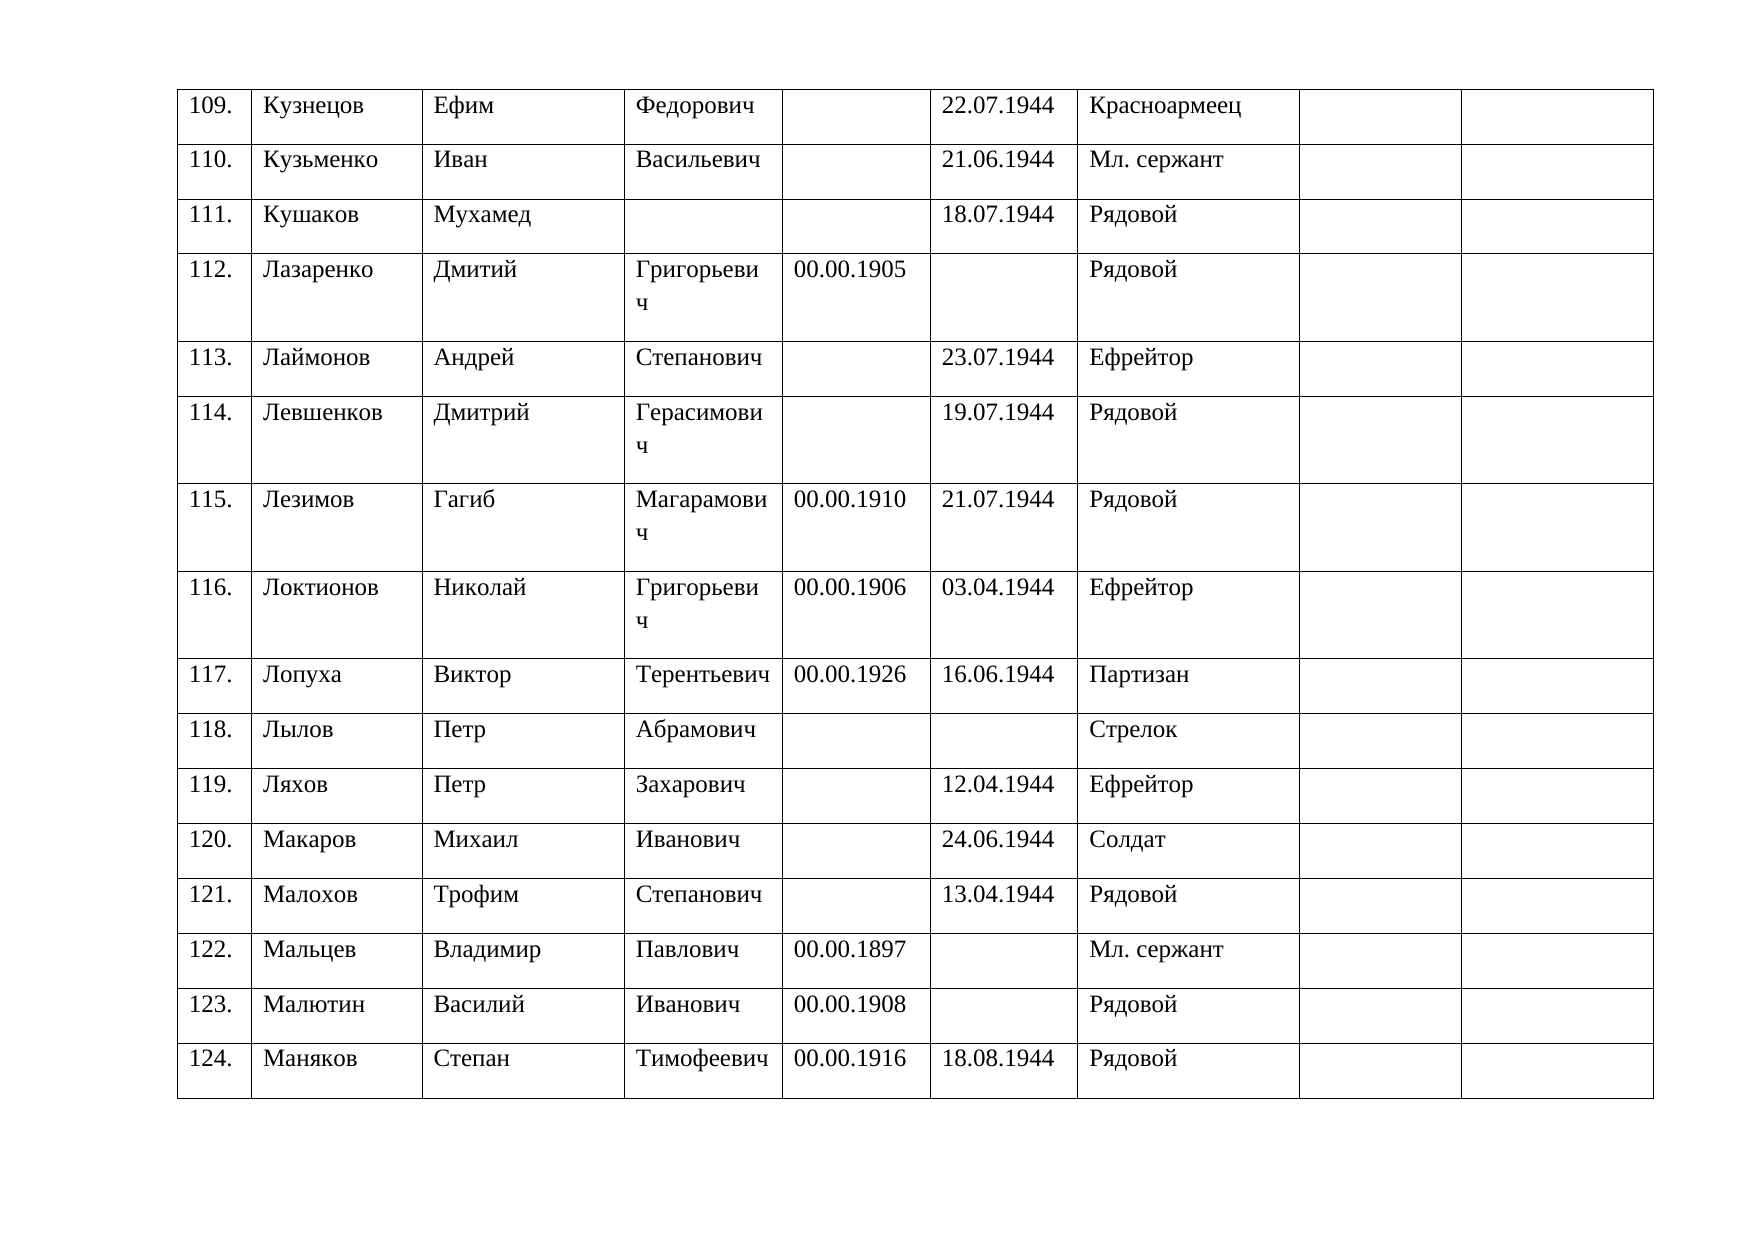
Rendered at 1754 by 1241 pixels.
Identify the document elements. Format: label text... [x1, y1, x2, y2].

table_cell [1462, 90, 1653, 143]
table_cell 22.07.1944 [931, 90, 1077, 143]
table_cell Лезимов [252, 484, 422, 571]
table_cell Григорьевич [625, 572, 782, 658]
table_cell [783, 714, 930, 768]
table_cell [1300, 254, 1461, 341]
table_cell Ляхов [252, 769, 422, 823]
table_cell Петр [423, 714, 624, 768]
table_cell Тимофеевич [625, 1044, 782, 1097]
table_cell 00.00.1897 [783, 934, 930, 988]
table_cell Дмитий [423, 254, 624, 341]
table_cell Малохов [252, 879, 422, 933]
table_cell 03.04.1944 [931, 572, 1077, 658]
table_cell 00.00.1908 [783, 989, 930, 1042]
table_cell Степан [423, 1044, 624, 1097]
table_cell [1462, 1044, 1653, 1097]
table_cell 109. [178, 90, 251, 143]
table_cell Рядовой [1078, 200, 1299, 253]
table_cell Васильевич [625, 145, 782, 198]
table_cell Иван [423, 145, 624, 198]
table_cell Рядовой [1078, 484, 1299, 571]
table_cell Лаймонов [252, 342, 422, 396]
table_cell [1300, 342, 1461, 396]
table_cell Абрамович [625, 714, 782, 768]
table_cell Магарамович [625, 484, 782, 571]
table_cell Павлович [625, 934, 782, 988]
table_cell Григорьевич [625, 254, 782, 341]
table_cell 18.07.1944 [931, 200, 1077, 253]
table_cell Макаров [252, 824, 422, 878]
table_cell 16.06.1944 [931, 659, 1077, 713]
table_cell Лазаренко [252, 254, 422, 341]
table_cell 12.04.1944 [931, 769, 1077, 823]
table_cell [1462, 254, 1653, 341]
table_cell [1462, 714, 1653, 768]
table_cell Виктор [423, 659, 624, 713]
table_cell [1300, 572, 1461, 658]
table_cell [1462, 145, 1653, 198]
table_cell [1462, 397, 1653, 483]
table_cell [1300, 145, 1461, 198]
table_cell Локтионов [252, 572, 422, 658]
table_cell [1462, 200, 1653, 253]
table_cell Захарович [625, 769, 782, 823]
table_cell [931, 989, 1077, 1042]
table_cell Маняков [252, 1044, 422, 1097]
table_cell [783, 769, 930, 823]
table_cell [1300, 200, 1461, 253]
table_cell 00.00.1905 [783, 254, 930, 341]
table_cell Рядовой [1078, 989, 1299, 1042]
table_cell [1300, 90, 1461, 143]
table_cell Ефрейтор [1078, 342, 1299, 396]
table_cell 00.00.1910 [783, 484, 930, 571]
table_cell 123. [178, 989, 251, 1042]
table_cell Владимир [423, 934, 624, 988]
table_cell Трофим [423, 879, 624, 933]
table_cell [1462, 879, 1653, 933]
table_cell [1462, 484, 1653, 571]
table_cell Стрелок [1078, 714, 1299, 768]
table_cell Терентьевич [625, 659, 782, 713]
table_cell 00.00.1906 [783, 572, 930, 658]
table_cell [783, 145, 930, 198]
table_cell Андрей [423, 342, 624, 396]
table_cell [1300, 934, 1461, 988]
table_cell [783, 824, 930, 878]
table_cell 115. [178, 484, 251, 571]
table_cell Левшенков [252, 397, 422, 483]
table_cell Кушаков [252, 200, 422, 253]
table_cell Мл. сержант [1078, 145, 1299, 198]
table_cell Иванович [625, 824, 782, 878]
table_cell Иванович [625, 989, 782, 1042]
table_cell Лопуха [252, 659, 422, 713]
table_cell Петр [423, 769, 624, 823]
table_cell [1462, 659, 1653, 713]
table_cell 19.07.1944 [931, 397, 1077, 483]
table_cell Ефрейтор [1078, 572, 1299, 658]
table_cell Солдат [1078, 824, 1299, 878]
table_cell 00.00.1916 [783, 1044, 930, 1097]
table_cell Мл. сержант [1078, 934, 1299, 988]
table_cell [1300, 769, 1461, 823]
table_cell 13.04.1944 [931, 879, 1077, 933]
table_cell [1300, 397, 1461, 483]
table_cell Ефим [423, 90, 624, 143]
table_cell Кузьменко [252, 145, 422, 198]
table_cell [783, 879, 930, 933]
table_cell 18.08.1944 [931, 1044, 1077, 1097]
table_cell 00.00.1926 [783, 659, 930, 713]
table_cell Степанович [625, 342, 782, 396]
table_cell Дмитрий [423, 397, 624, 483]
table_cell 113. [178, 342, 251, 396]
table_cell [1300, 989, 1461, 1042]
table_cell Федорович [625, 90, 782, 143]
table_cell [1300, 879, 1461, 933]
table_cell [783, 397, 930, 483]
table_cell Красноармеец [1078, 90, 1299, 143]
table_cell 122. [178, 934, 251, 988]
table_cell [1462, 989, 1653, 1042]
table_cell 112. [178, 254, 251, 341]
table_cell Рядовой [1078, 254, 1299, 341]
table_cell [1300, 1044, 1461, 1097]
table_cell 117. [178, 659, 251, 713]
table_cell Рядовой [1078, 879, 1299, 933]
table_cell Рядовой [1078, 397, 1299, 483]
table_cell [783, 90, 930, 143]
table_cell [931, 934, 1077, 988]
table_cell Степанович [625, 879, 782, 933]
table_cell [783, 342, 930, 396]
table_cell Николай [423, 572, 624, 658]
table_cell 120. [178, 824, 251, 878]
table_cell 121. [178, 879, 251, 933]
table_cell 24.06.1944 [931, 824, 1077, 878]
table_cell 114. [178, 397, 251, 483]
table_cell [1462, 572, 1653, 658]
table_cell [931, 254, 1077, 341]
table_cell [1462, 824, 1653, 878]
table_cell Рядовой [1078, 1044, 1299, 1097]
table_cell Герасимович [625, 397, 782, 483]
table_cell Гагиб [423, 484, 624, 571]
table_cell Кузнецов [252, 90, 422, 143]
table_cell 111. [178, 200, 251, 253]
table_cell 119. [178, 769, 251, 823]
table_cell Мухамед [423, 200, 624, 253]
table_cell Василий [423, 989, 624, 1042]
table_cell 124. [178, 1044, 251, 1097]
table_cell [1462, 769, 1653, 823]
table_cell Мальцев [252, 934, 422, 988]
table_cell [1300, 824, 1461, 878]
table_cell 110. [178, 145, 251, 198]
table_cell [1300, 484, 1461, 571]
table_cell [1300, 659, 1461, 713]
table_cell [625, 200, 782, 253]
table_cell 21.06.1944 [931, 145, 1077, 198]
table_cell Партизан [1078, 659, 1299, 713]
table_cell [931, 714, 1077, 768]
table_cell [1300, 714, 1461, 768]
table_cell 23.07.1944 [931, 342, 1077, 396]
table_cell Михаил [423, 824, 624, 878]
table_cell 116. [178, 572, 251, 658]
table_cell 21.07.1944 [931, 484, 1077, 571]
table_cell Ефрейтор [1078, 769, 1299, 823]
table_cell Малютин [252, 989, 422, 1042]
table_cell [1462, 342, 1653, 396]
table_cell [1462, 934, 1653, 988]
table_cell 118. [178, 714, 251, 768]
table_cell Лылов [252, 714, 422, 768]
table_cell [783, 200, 930, 253]
